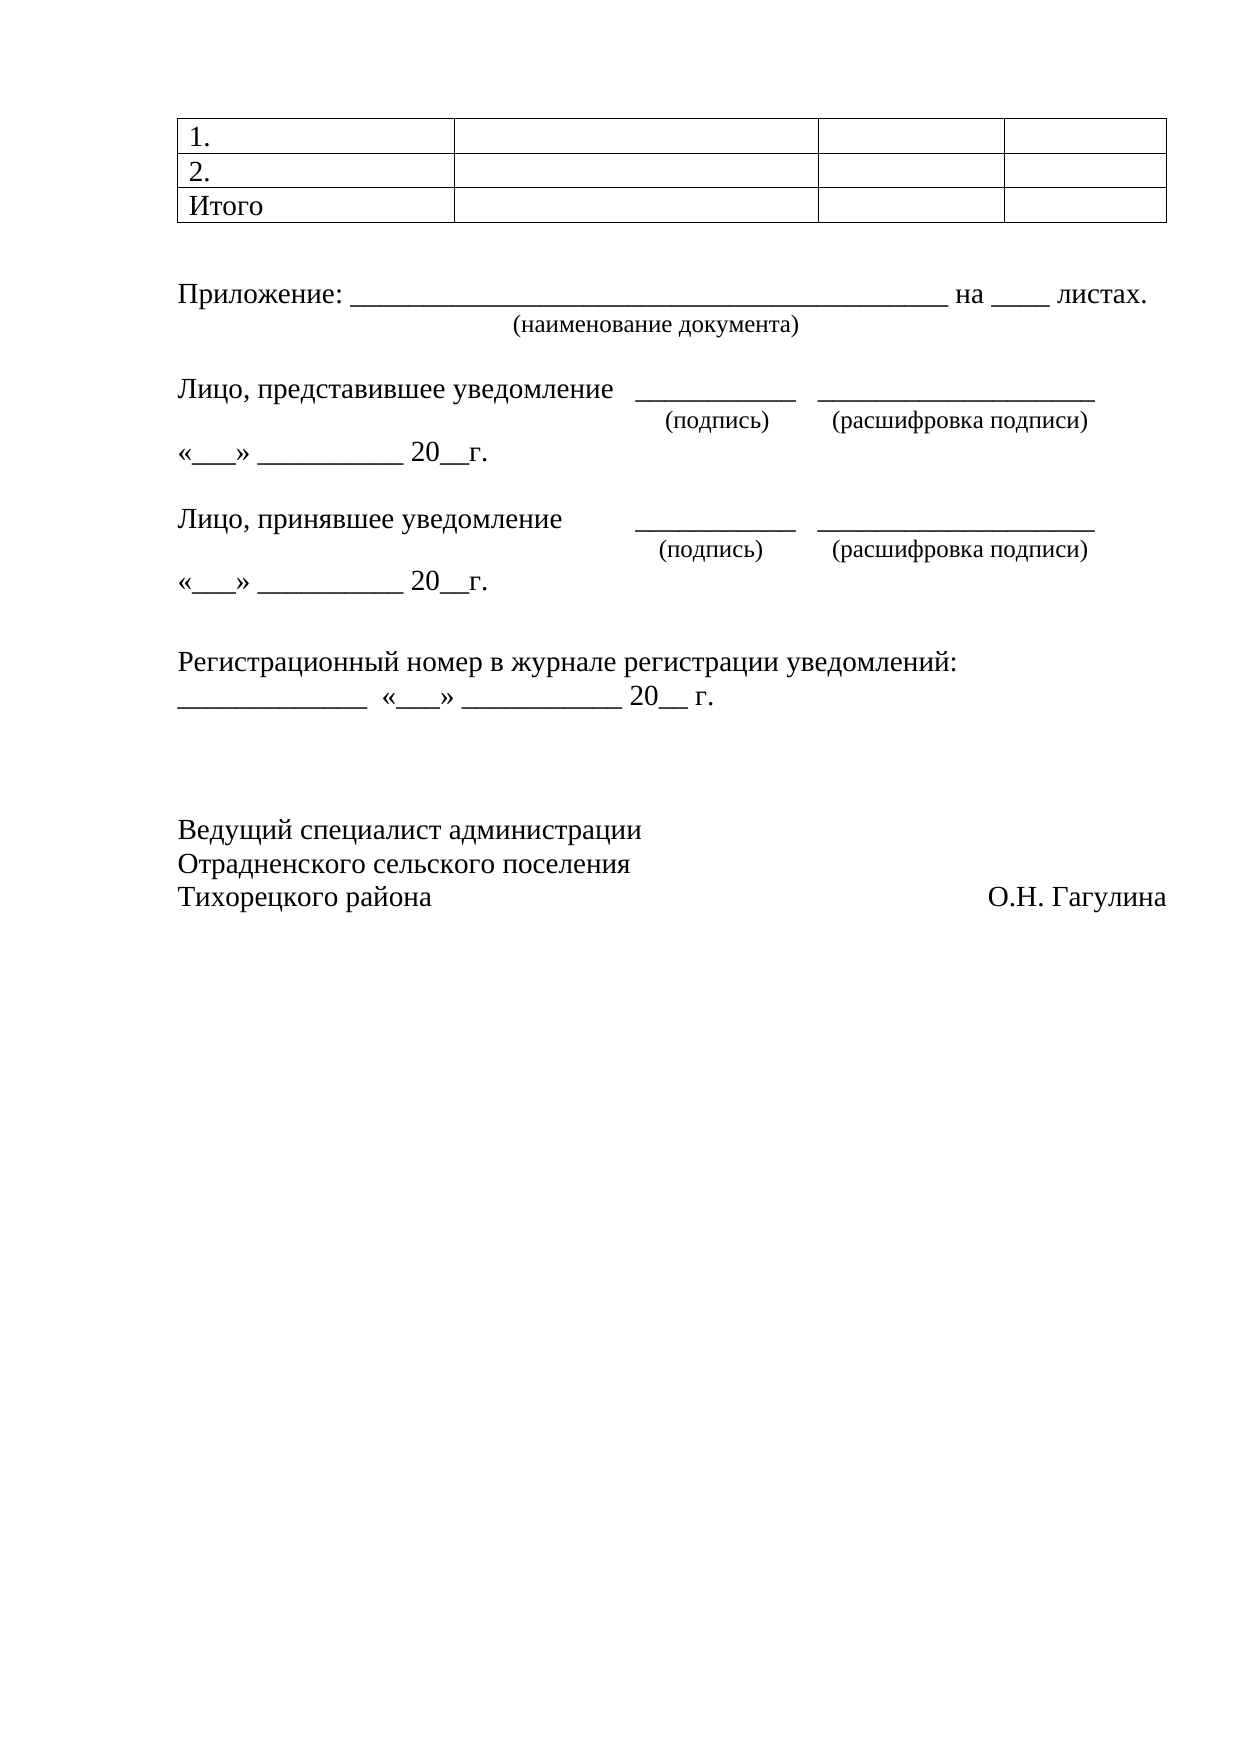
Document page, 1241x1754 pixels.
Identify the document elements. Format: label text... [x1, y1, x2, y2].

text «___» __________ 20__г. [177, 563, 1181, 597]
table_cell Итого [178, 188, 454, 222]
table_cell [819, 119, 1004, 153]
table_cell [455, 154, 818, 187]
text Регистрационный номер в журнале регистрации уведомлений: [177, 644, 1181, 678]
text Тихорецкого района О.Н. Гагулина [177, 879, 1181, 913]
table_cell [1005, 154, 1166, 187]
table_cell [455, 188, 818, 222]
table_cell [455, 119, 818, 153]
text Приложение: _________________________________________ на ____ листах. [177, 276, 1181, 309]
table_cell [1005, 119, 1166, 153]
table_cell [819, 154, 1004, 187]
text (подпись) (расшифровка подписи) [177, 534, 1181, 563]
table_cell [1005, 188, 1166, 222]
text «___» __________ 20__г. [177, 434, 1181, 467]
text (подпись) (расшифровка подписи) [177, 405, 1181, 434]
text _____________ «___» ___________ 20__ г. [177, 678, 1181, 712]
text (наименование документа) [177, 309, 1181, 338]
table_cell 1. [178, 119, 454, 153]
text Ведущий специалист администрации [177, 812, 1181, 846]
text Лицо, представившее уведомление ___________ ___________________ [177, 372, 1181, 405]
text Отрадненского сельского поселения [177, 846, 1181, 879]
text Лицо, принявшее уведомление ___________ ___________________ [177, 501, 1181, 534]
table_cell 2. [178, 154, 454, 187]
table_cell [819, 188, 1004, 222]
